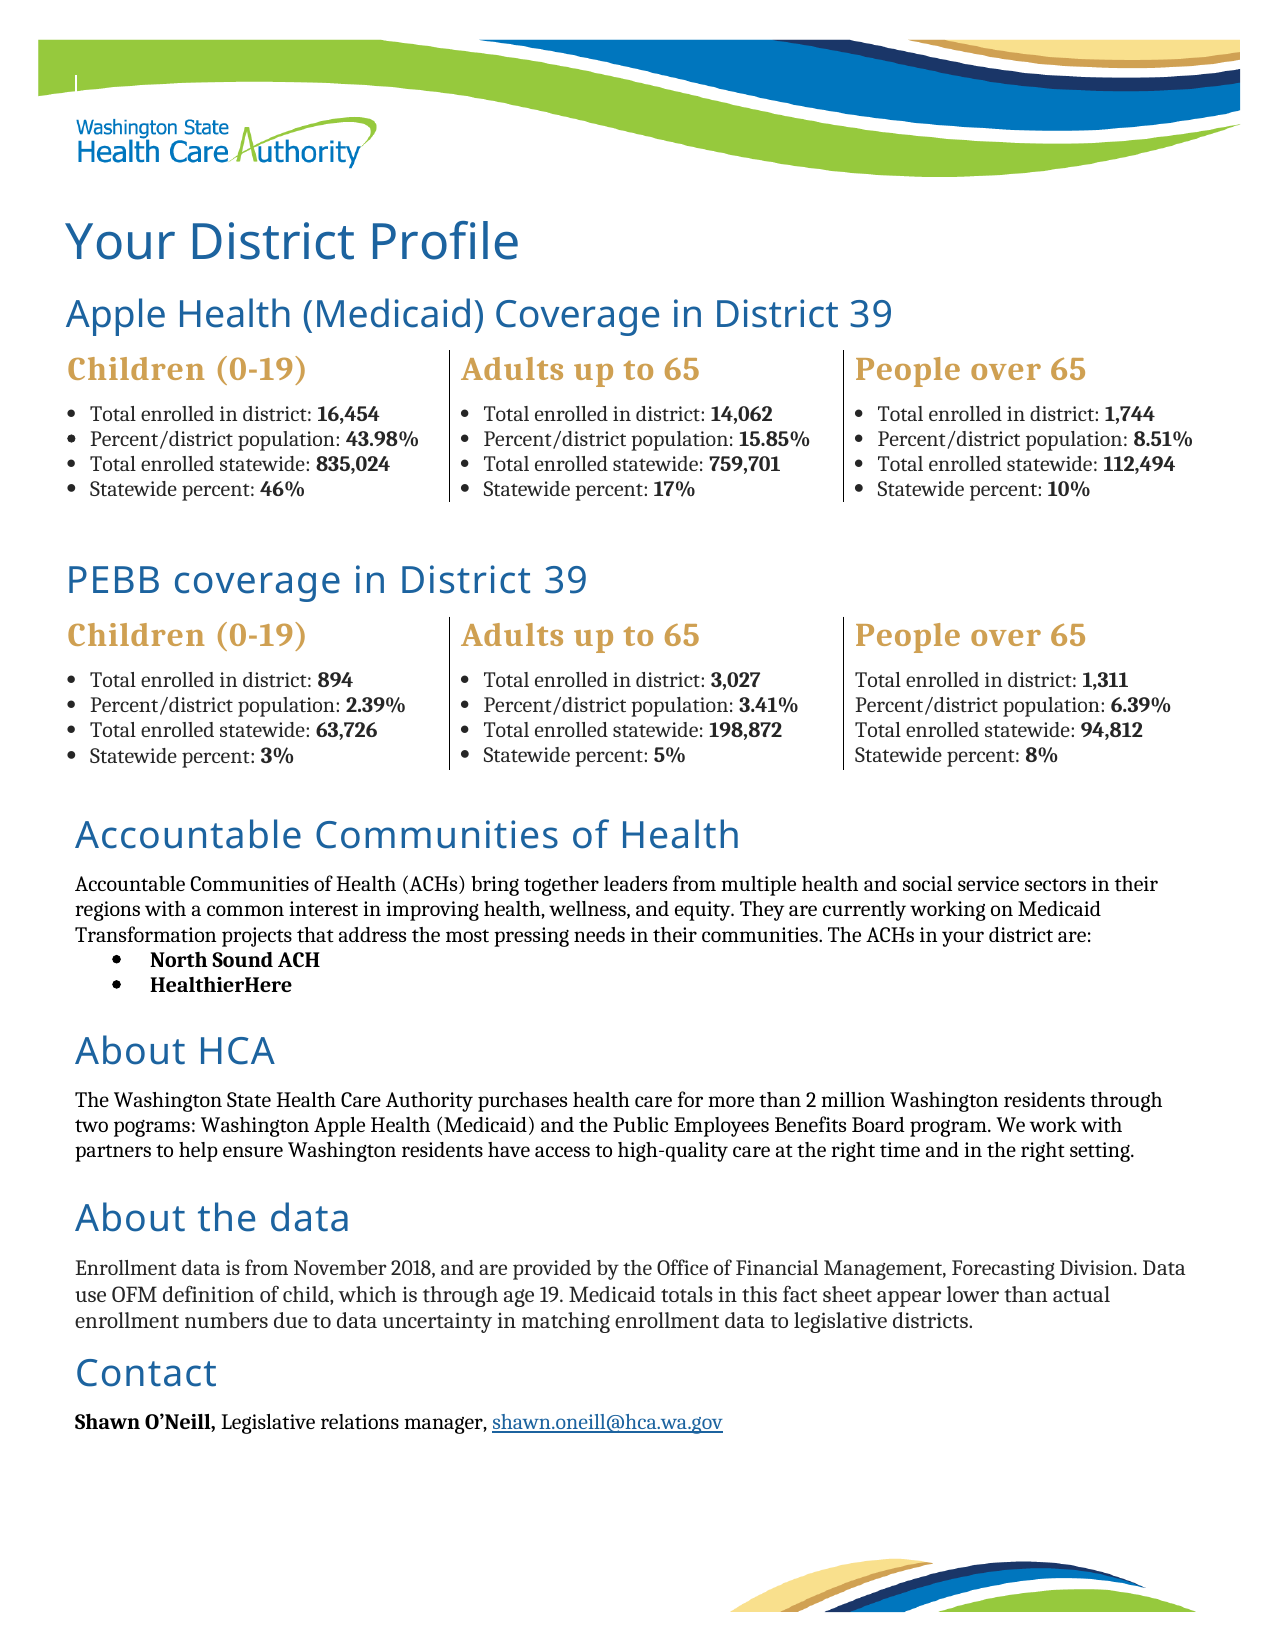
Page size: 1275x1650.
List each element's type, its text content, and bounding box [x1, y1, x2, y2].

picture [1, 0, 1275, 1649]
text Shawn O’Neill, Legislative relations manager, shawn.oneill@hca.wa.gov [75, 1410, 1200, 1435]
title About HCA [75, 1024, 1200, 1075]
table_header Children (0-19) Total enrolled in district: 16,454 Percent/district population: 43.98% Total enrolled statewide: 835,024 Statewide percent: 46% [56, 350, 449, 502]
title PEBB coverage in District 39 [66, 502, 1200, 604]
title Contact [75, 1347, 1200, 1398]
title Apple Health (Medicaid) Coverage in District 39 [66, 287, 1200, 338]
text Enrollment data is from November 2018, and are provided by the Office of Financial Management, Forecasting Division. Data use OFM definition of child, which is through age 19. Medicaid totals in this fact sheet appear lower than actual enrollment numbers due to data uncertainty in matching enrollment data to legislative districts. [75, 1255, 1200, 1334]
table_header People over 65 Total enrolled in district: 1,744 Percent/district population: 8.51% Total enrolled statewide: 112,494 Statewide percent: 10% [844, 350, 1237, 502]
title Your District Profile [66, 206, 1200, 274]
title Accountable Communities of Health [75, 808, 1200, 859]
table_header People over 65 Total enrolled in district: 1,311 Percent/district population: 6.39% Total enrolled statewide: 94,812 Statewide percent: 8% [844, 617, 1219, 769]
text Accountable Communities of Health (ACHs) bring together leaders from multiple health and social service sectors in their regions with a common interest in improving health, wellness, and equity. They are currently working on Medicaid Transformation projects that address the most pressing needs in their communities. The ACHs in your district are: [75, 872, 1200, 947]
text The Washington State Health Care Authority purchases health care for more than 2 million Washington residents through two pograms: Washington Apple Health (Medicaid) and the Public Employees Benefits Board program. We work with partners to help ensure Washington residents have access to high-quality care at the right time and in the right setting. [75, 1088, 1200, 1191]
list North Sound ACH [112, 947, 1200, 973]
table_header Adults up to 65 Total enrolled in district: 14,062 Percent/district population: 15.85% Total enrolled statewide: 759,701 Statewide percent: 17% [450, 350, 843, 502]
list HealthierHere [112, 973, 1200, 1024]
table_header Children (0-19) Total enrolled in district: 894 Percent/district population: 2.39% Total enrolled statewide: 63,726 Statewide percent: 3% [56, 617, 449, 769]
table_header Adults up to 65 Total enrolled in district: 3,027 Percent/district population: 3.41% Total enrolled statewide: 198,872 Statewide percent: 5% [450, 617, 843, 769]
title About the data [75, 1191, 1200, 1242]
